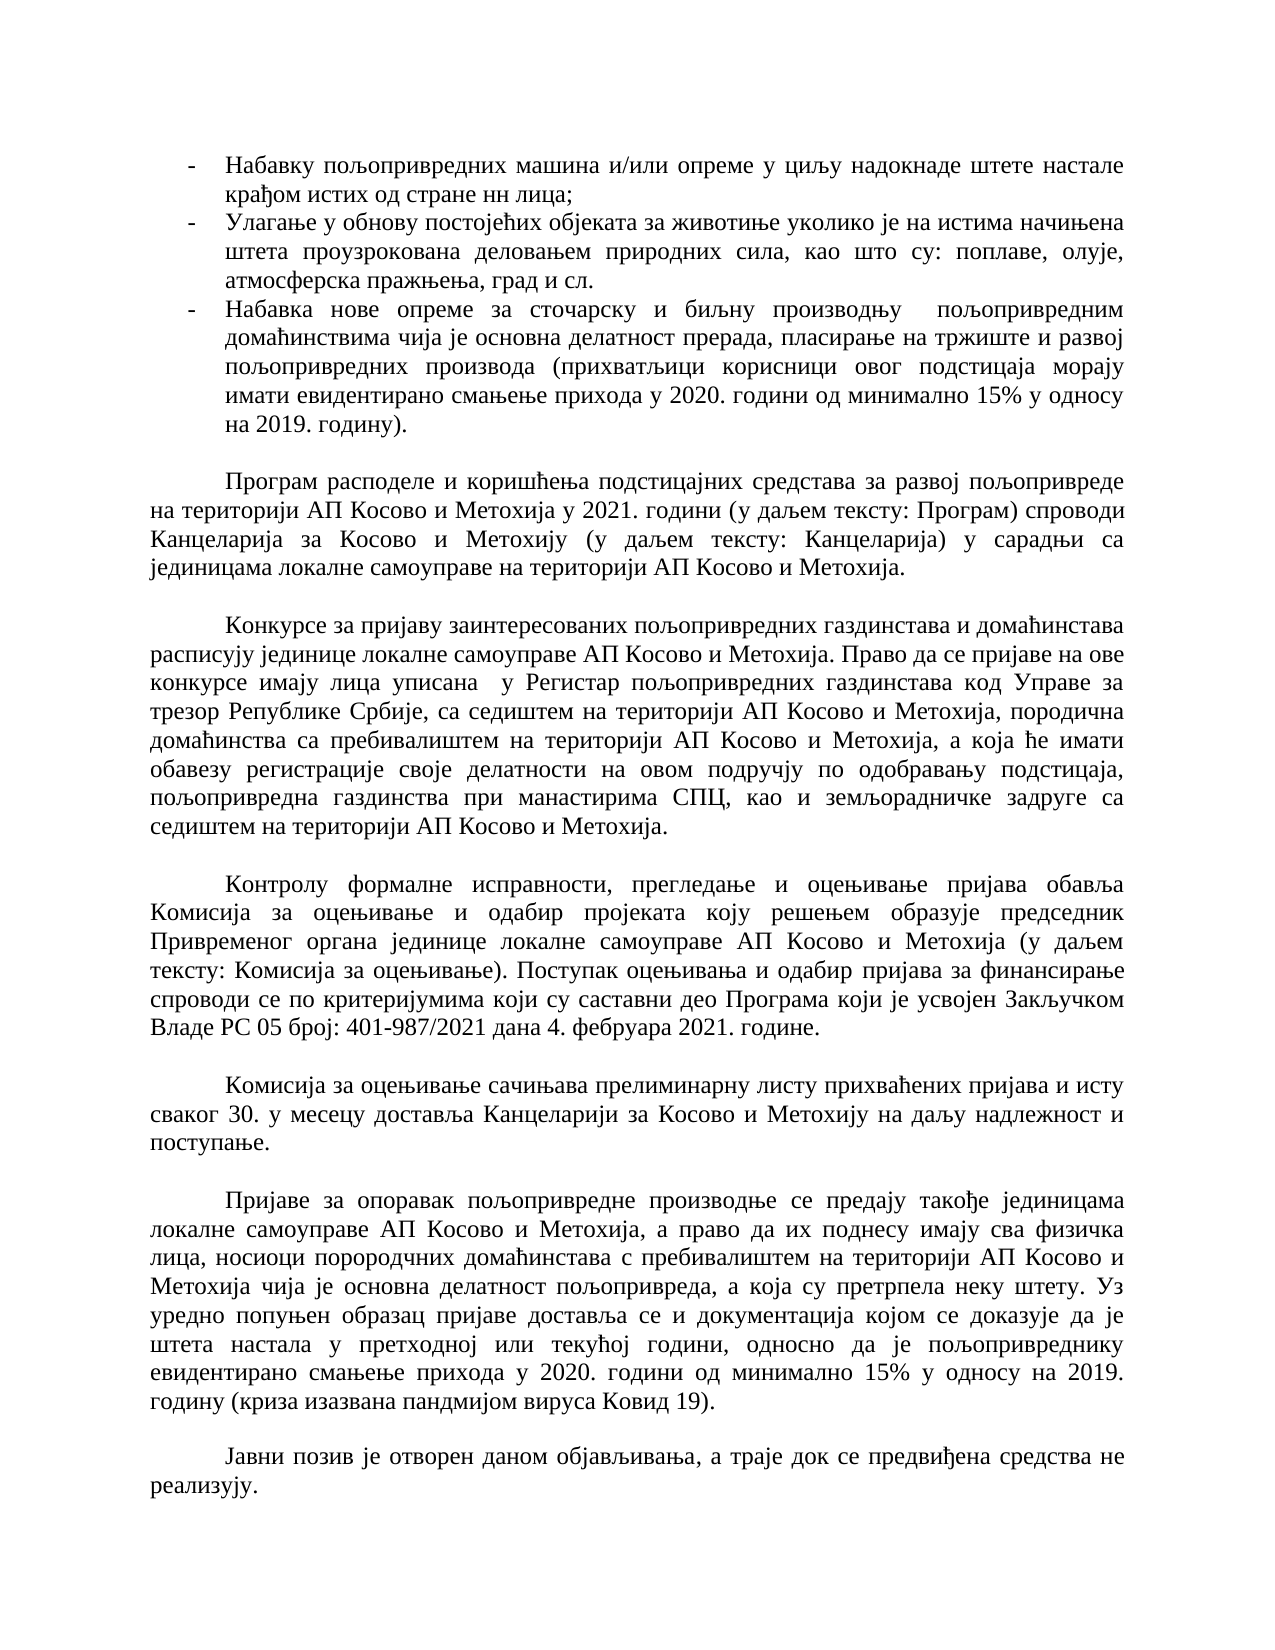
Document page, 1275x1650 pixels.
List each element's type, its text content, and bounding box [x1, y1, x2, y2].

text Пријаве за опоравак пољопривредне производње се предају такође јединицама локалне самоуправе АП Косово и Метохија, а право да их поднесу имају сва физичка лица, носиоци порородчних домаћинстава с пребивалиштем на територији АП Косово и Метохија чија је основна делатност пољопривреда, а која су претрпела неку штету. Уз уредно попуњен образац пријаве доставља се и документација којом се доказује да је штета настала у претходној или текућој години, односно да је пољопривреднику евидентирано смањење прихода у 2020. години од минимално 15% у односу на 2019. годину (криза изазвана пандмијом вируса Ковид 19). [150, 1185, 1125, 1415]
list Улагање у обнову постојећих објеката за животиње уколико је на истима начињена штета проузрокована деловањем природних сила, као што су: поплаве, олује, атмосферска пражњења, град и сл. [187, 207, 1125, 294]
text Комисија за оцењивање сачињава прелиминарну листу прихваћених пријава и исту сваког 30. у месецу доставља Канцеларији за Косово и Метохију на даљу надлежност и поступање. [150, 1070, 1125, 1156]
text Програм расподеле и коришћења подстицајних средстава за развој пољопривреде на територији АП Косово и Метохија у 2021. години (у даљем тексту: Програм) спроводи Канцеларија за Косово и Метохију (у даљем тексту: Канцеларија) у сарадњи са јединицама локалне самоуправе на територији АП Косово и Метохија. [150, 466, 1125, 581]
text Контролу формалне исправности, прегледање и оцењивање пријава обавља Комисија за оцењивање и одабир пројеката коју решењем образује председник Привременог органа јединице локалне самоуправе АП Косово и Метохија (у даљем тексту: Комисија за оцењивање). Поступак оцењивања и одабир пријава за финансирање спроводи се по критеријумима који су саставни део Програма који је усвојен Закључком Владе РС 05 број: 401-987/2021 дана 4. фебруара 2021. године. [150, 869, 1125, 1041]
list Набавку пољопривредних машина и/или опреме у циљу надокнаде штете настале крађом истих од стране нн лица; [187, 150, 1125, 207]
text Конкурсе за пријаву заинтересованих пољопривредних газдинстава и домаћинстава расписују јединице локалне самоуправе АП Косово и Метохија. Право да се пријаве на ове конкурсе имају лица уписана у Регистар пољопривредних газдинстава код Управе за трезор Републике Србије, са седиштем на територији АП Косово и Метохија, породична домаћинства са пребивалиштем на територији АП Косово и Метохија, а која ће имати обавезу регистрације своје делатности на овом подручју по одобравању подстицаја, пољопривредна газдинства при манастирима СПЦ, као и земљорадничке задруге са седиштем на територији АП Косово и Метохија. [150, 610, 1125, 840]
text Јавни позив је отворен даном објављивања, а траје док се предвиђена средства не реализују. [150, 1441, 1125, 1499]
list Набавка нове опреме за сточарску и биљну производњу пољопривредним домаћинствима чија је основна делатност прерада, пласирање на тржиште и развој пољопривредних производа (прихватљици корисници овог подстицаја морају имати евидентирано смањење прихода у 2020. години од минимално 15% у односу на 2019. годину). [187, 294, 1125, 437]
